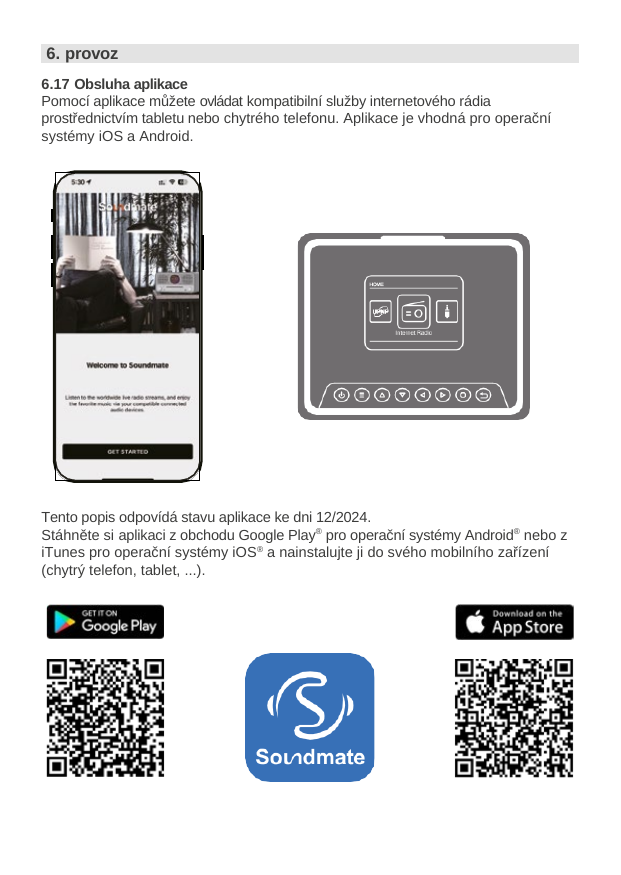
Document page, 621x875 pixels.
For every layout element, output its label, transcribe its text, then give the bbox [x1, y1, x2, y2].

picture [46, 604, 164, 639]
picture [297, 233, 530, 420]
picture [245, 653, 375, 782]
text Stáhněte si aplikaci z obchodu Google Play® pro operační systémy Android® nebo z iTunes pro operační systémy iOS® a nainstalujte ji do svého mobilního zařízení (chytrý telefon, tablet, ...). [41, 527, 591, 578]
picture [57, 174, 199, 479]
text Pomocí aplikace můžete ovládat kompatibilní služby internetového rádia prostřednictvím tabletu nebo chytrého telefonu. Aplikace je vhodná pro operační systémy iOS a Android. [41, 93, 591, 144]
picture [454, 659, 574, 778]
text Tento popis odpovídá stavu aplikace ke dni 12/2024. [41, 509, 591, 526]
picture [455, 604, 574, 640]
subtitle Obsluha aplikace [41, 75, 591, 92]
picture [189, 173, 199, 183]
picture [46, 659, 165, 777]
picture [56, 470, 66, 480]
picture [190, 471, 199, 480]
picture [56, 173, 66, 183]
